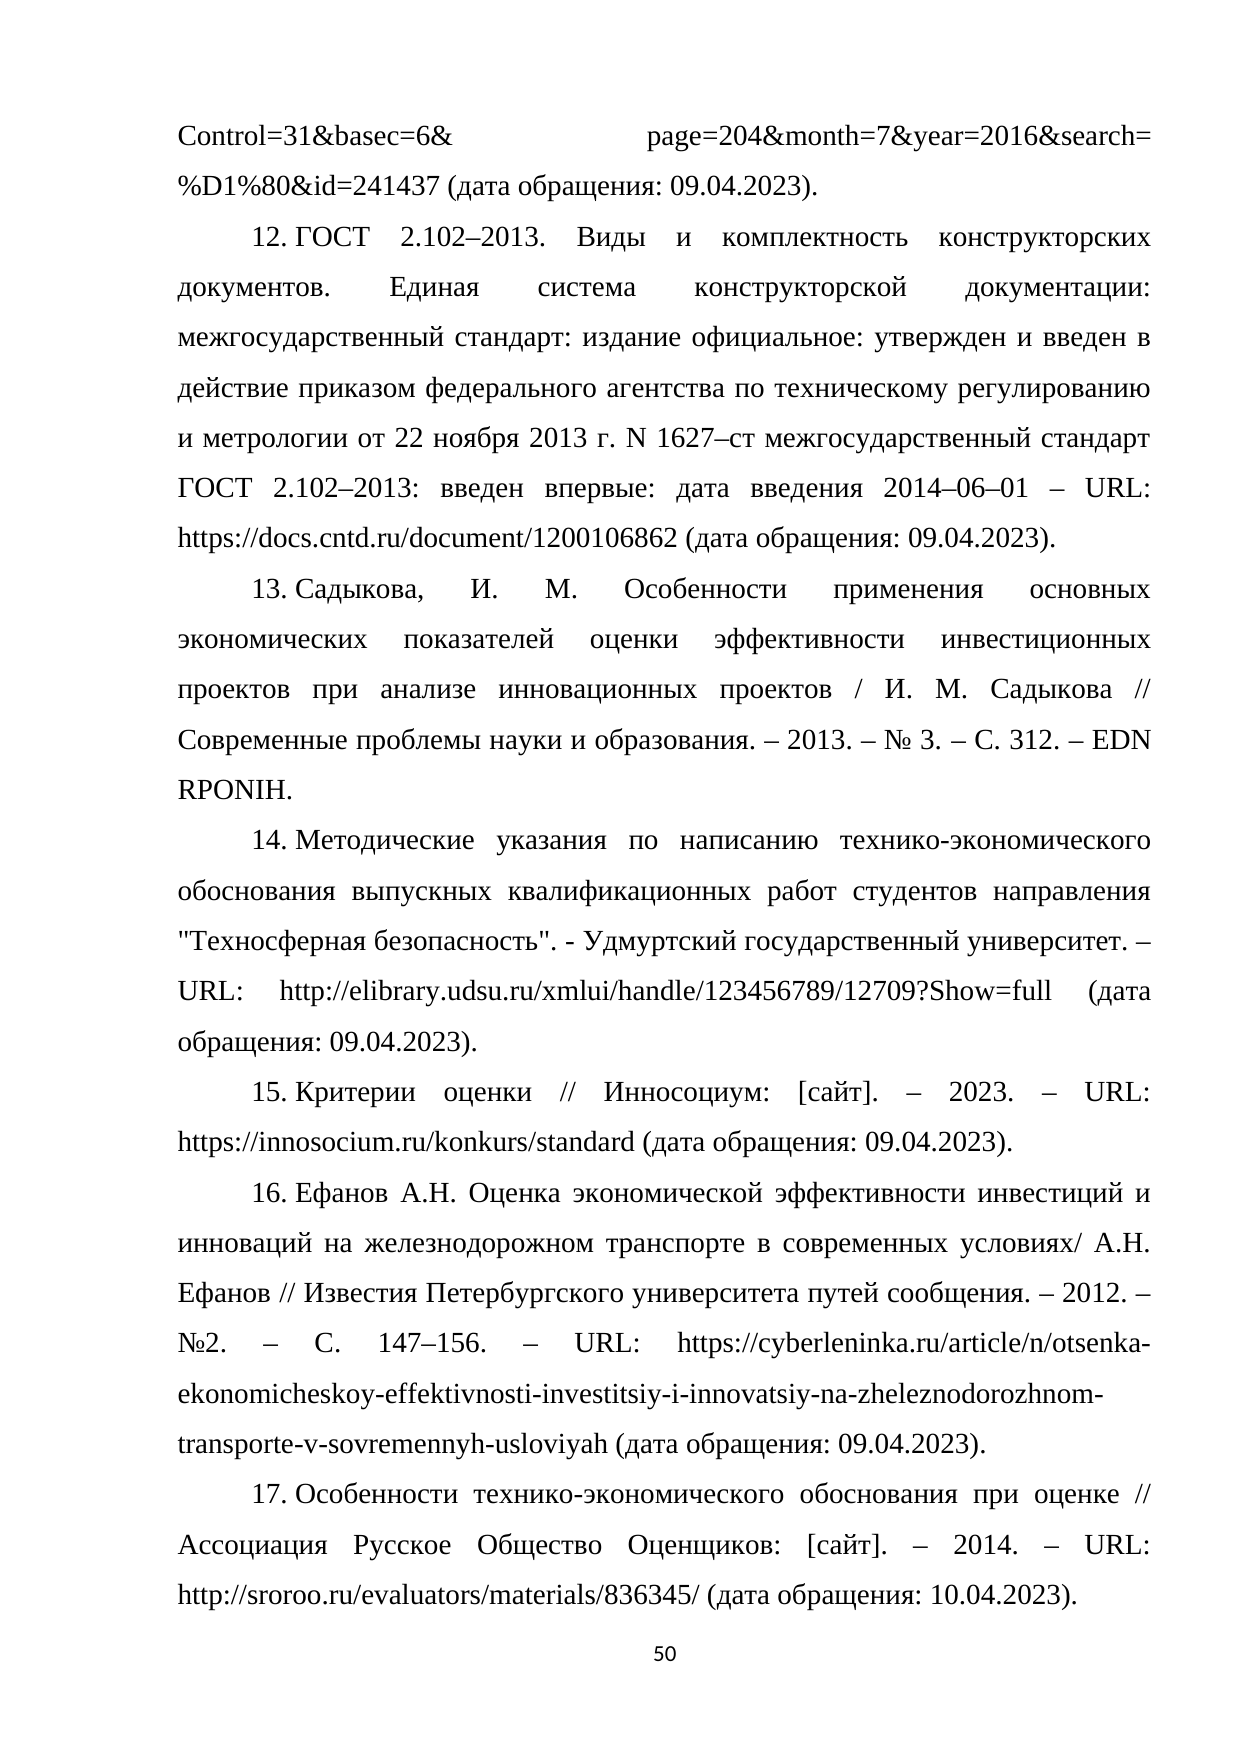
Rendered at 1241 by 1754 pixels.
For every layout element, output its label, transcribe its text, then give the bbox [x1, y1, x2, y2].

list Ефанов А.Н. Оценка экономической эффективности инвестиций и инноваций на железнодорожном транспорте в современных условиях/ А.Н. Ефанов // Известия Петербургского университета путей сообщения. – 2012. – №2. – С. 147–156. – URL: https://cyberleninka.ru/article/n/otsenka-ekonomicheskoy-effektivnosti-investitsiy-i-innovatsiy-na-zheleznodorozhnom-transporte-v-sovremennyh-usloviyah (дата обращения: 09.04.2023). [177, 1175, 1152, 1460]
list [177, 118, 1152, 202]
list Особенности технико-экономического обоснования при оценке // Ассоциация Русское Общество Оценщиков: [сайт]. – 2014. – URL: http://sroroo.ru/evaluators/materials/836345/ (дата обращения: 10.04.2023). [177, 1477, 1152, 1611]
list Методические указания по написанию технико-экономического обоснования выпускных квалификационных работ студентов направления "Техносферная безопасность". - Удмуртский государственный университет. – URL: http://elibrary.udsu.ru/xmlui/handle/123456789/12709?Show=full (дата обращения: 09.04.2023). [177, 822, 1152, 1057]
list Критерии оценки // Инносоциум: [сайт]. – 2023. – URL: https://innosocium.ru/konkurs/standard (дата обращения: 09.04.2023). [177, 1074, 1152, 1158]
list ГОСТ 2.102–2013. Виды и комплектность конструкторских документов. Единая система конструкторской документации: межгосударственный стандарт: издание официальное: утвержден и введен в действие приказом федерального агентства по техническому регулированию и метрологии от 22 ноября 2013 г. N 1627–ст межгосударственный стандарт ГОСТ 2.102–2013: введен впервые: дата введения 2014–06–01 – URL: https://docs.cntd.ru/document/1200106862 (дата обращения: 09.04.2023). [177, 219, 1152, 554]
list Садыкова, И. М. Особенности применения основных экономических показателей оценки эффективности инвестиционных проектов при анализе инновационных проектов / И. М. Садыкова // Современные проблемы науки и образования. – 2013. – № 3. – С. 312. – EDN RPONIH. [177, 571, 1152, 806]
